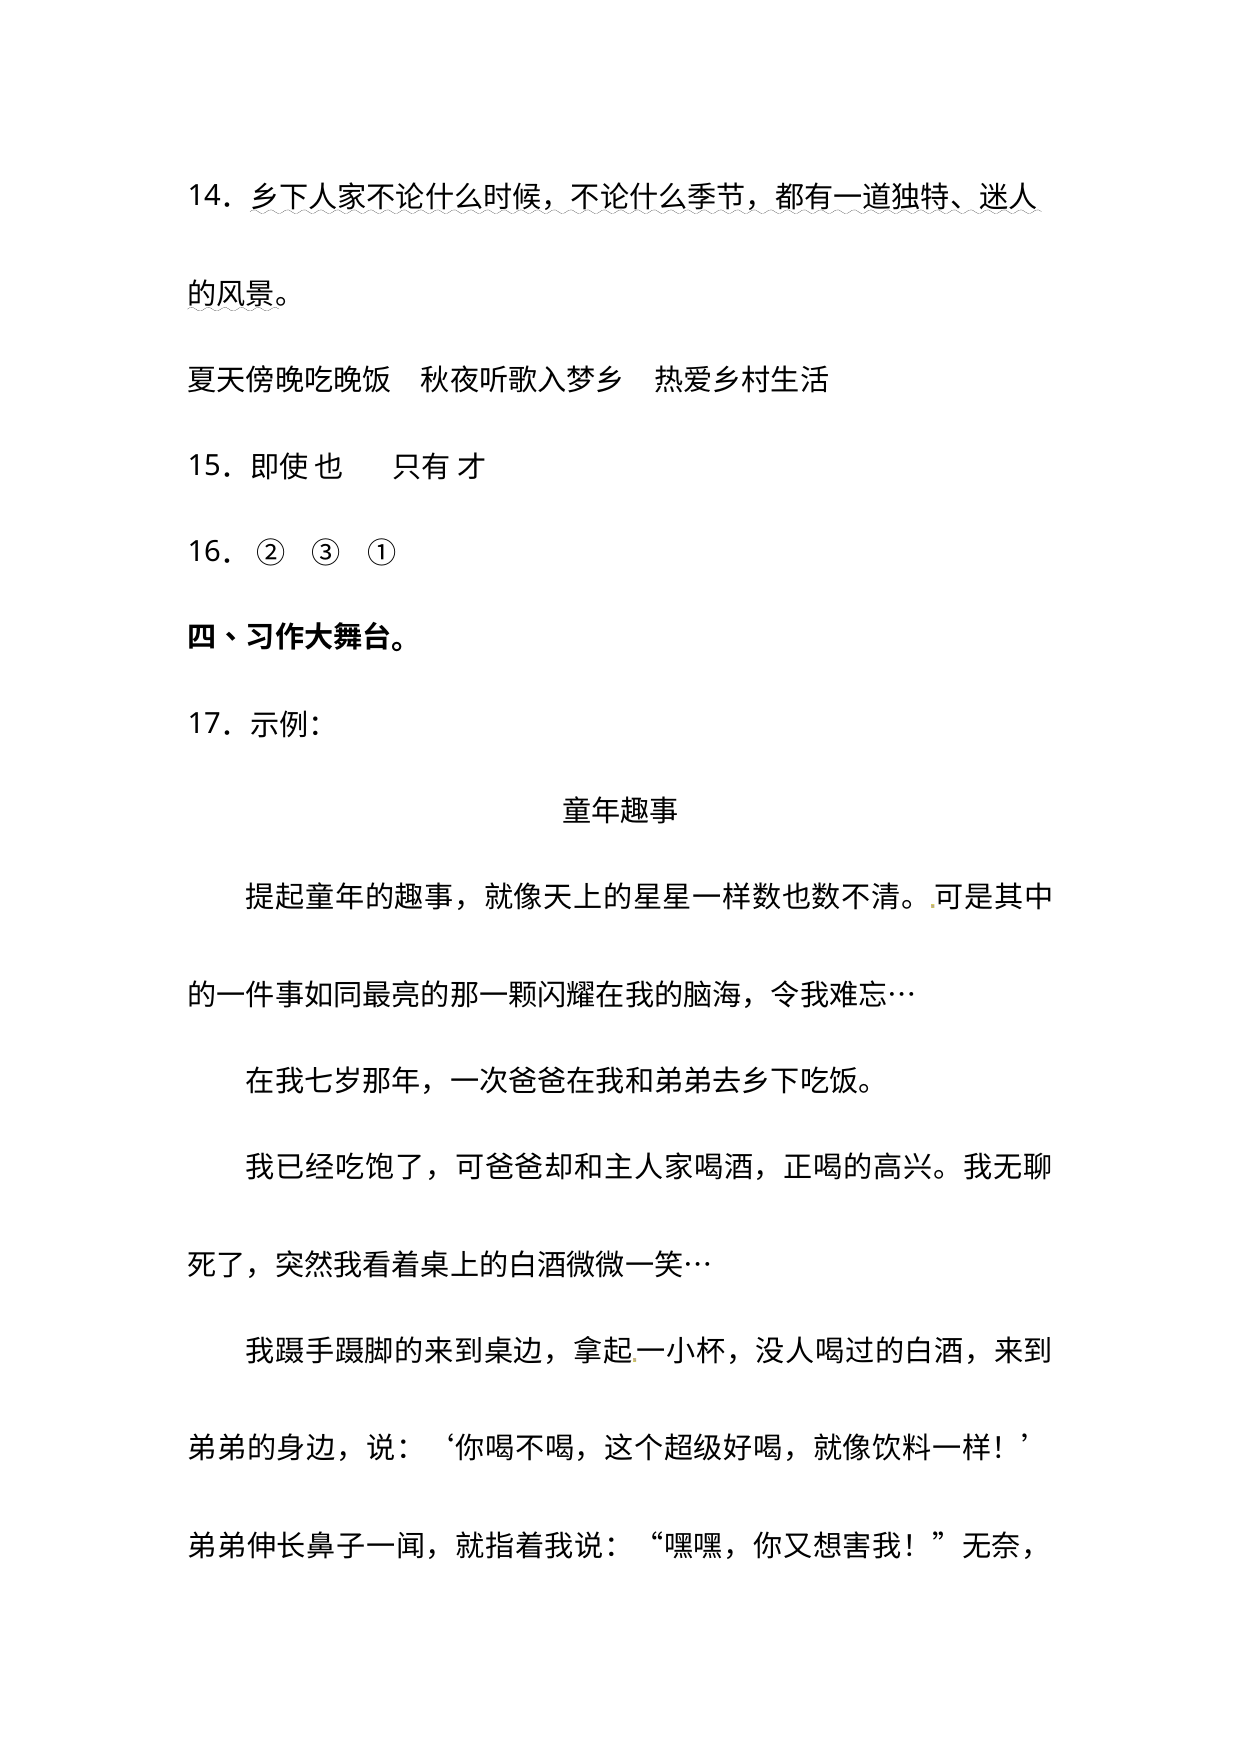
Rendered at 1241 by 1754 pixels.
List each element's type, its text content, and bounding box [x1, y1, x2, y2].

text 四、习作大舞台。 [187, 604, 1053, 669]
text 17．示例： [187, 690, 1053, 755]
text 提起童年的趣事，就像天上的星星一样数也数不清。可是其中的一件事如同最亮的那一颗闪耀在我的脑海，令我难忘… [187, 862, 1053, 1025]
text 16． ② ③ ① [187, 518, 1053, 583]
text 15．即使 也 只有 才 [187, 432, 1053, 497]
text 夏天傍晚吃晚饭 秋夜听歌入梦乡 热爱乡村生活 [187, 346, 1053, 411]
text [187, 1316, 1053, 1576]
text 童年趣事 [187, 776, 1053, 841]
text 在我七岁那年，一次爸爸在我和弟弟去乡下吃饭。 [187, 1046, 1053, 1111]
text 我已经吃饱了，可爸爸却和主人家喝酒，正喝的高兴。我无聊死了，突然我看着桌上的白酒微微一笑… [187, 1132, 1053, 1295]
text 14．乡下人家不论什么时候，不论什么季节，都有一道独特、迷人的风景。 [187, 162, 1053, 324]
